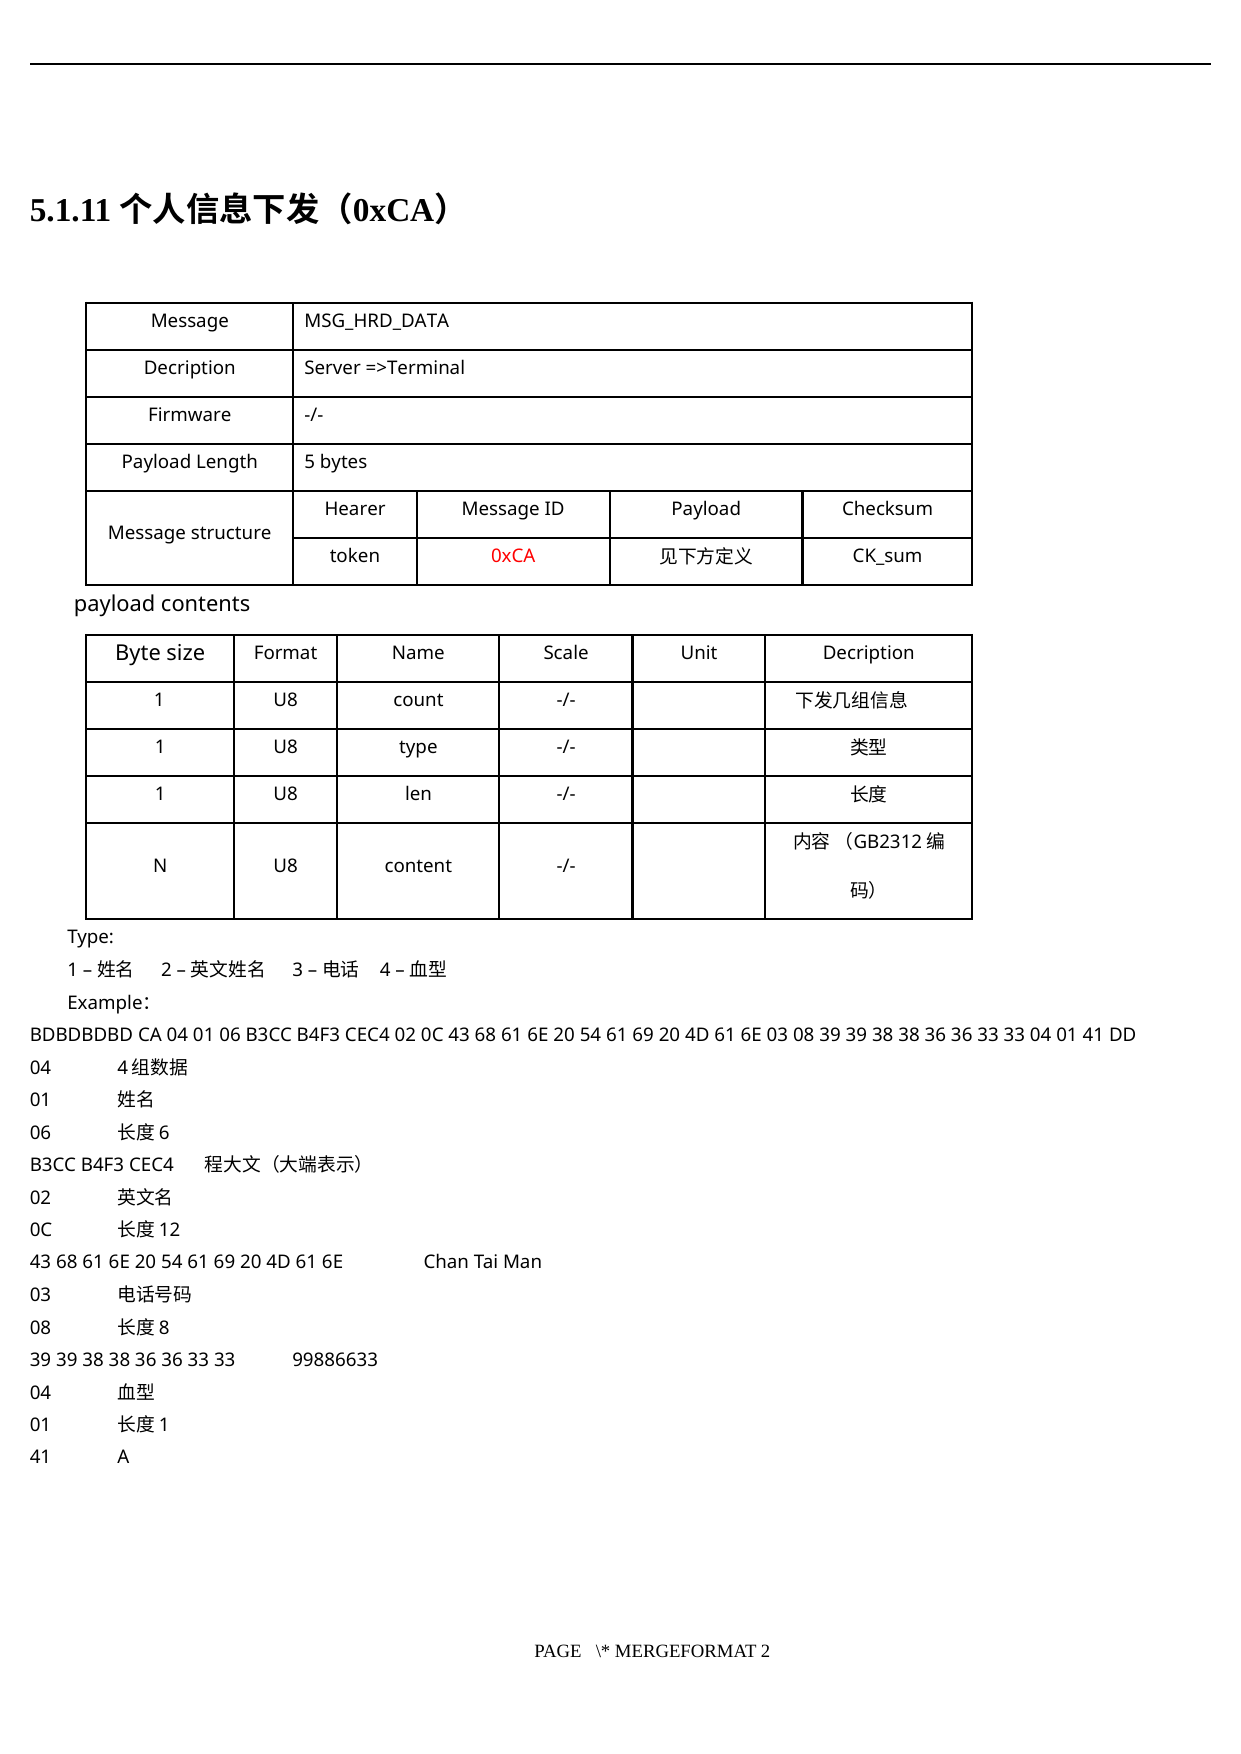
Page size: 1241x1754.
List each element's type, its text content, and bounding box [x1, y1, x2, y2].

text 1 – 姓名 2 – 英文姓名 3 – 电话 4 – 血型 [29, 952, 1211, 985]
subtitle 5.1.11 个人信息下发（0xCA） [29, 174, 1211, 239]
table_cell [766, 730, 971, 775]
text BDBDBDBD CA 04 01 06 B3CC B4F3 CEC4 02 0C 43 68 61 6E 20 54 61 69 20 4D 61 6E 03 08 39 39 38 38 36 36 33 33 04 01 41 DD [29, 1017, 1211, 1050]
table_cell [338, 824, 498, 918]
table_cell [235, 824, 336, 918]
text Example： [29, 985, 1211, 1017]
text B3CC B4F3 CEC4 程大文（大端表示） [29, 1147, 1211, 1180]
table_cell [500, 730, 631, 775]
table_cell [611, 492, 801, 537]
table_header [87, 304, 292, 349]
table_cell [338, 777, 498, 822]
text 04 4组数据 [29, 1050, 1211, 1082]
text 06 长度 6 [29, 1115, 1211, 1147]
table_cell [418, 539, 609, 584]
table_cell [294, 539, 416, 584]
text 0C 长度 12 [29, 1212, 1211, 1245]
text 03 电话号码 [29, 1277, 1211, 1310]
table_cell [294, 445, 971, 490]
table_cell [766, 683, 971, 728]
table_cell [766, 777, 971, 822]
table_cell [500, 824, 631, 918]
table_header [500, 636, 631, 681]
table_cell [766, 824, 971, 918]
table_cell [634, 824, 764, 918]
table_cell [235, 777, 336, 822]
text 01 姓名 [29, 1082, 1211, 1115]
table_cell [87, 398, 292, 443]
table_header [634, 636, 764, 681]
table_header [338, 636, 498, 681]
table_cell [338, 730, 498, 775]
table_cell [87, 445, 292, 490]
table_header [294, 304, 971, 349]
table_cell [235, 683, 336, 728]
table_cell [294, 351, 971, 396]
text 08 长度 8 [29, 1310, 1211, 1342]
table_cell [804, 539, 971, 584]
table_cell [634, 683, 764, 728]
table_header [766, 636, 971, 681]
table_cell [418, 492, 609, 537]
text 02 英文名 [29, 1180, 1211, 1212]
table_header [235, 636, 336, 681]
text 43 68 61 6E 20 54 61 69 20 4D 61 6E Chan Tai Man [29, 1245, 1211, 1277]
text 39 39 38 38 36 36 33 33 99886633 [29, 1342, 1211, 1375]
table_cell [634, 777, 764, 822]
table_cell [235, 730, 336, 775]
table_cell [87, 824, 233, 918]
list payload contents [74, 586, 1211, 619]
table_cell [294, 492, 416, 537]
text 04 血型 [29, 1375, 1211, 1407]
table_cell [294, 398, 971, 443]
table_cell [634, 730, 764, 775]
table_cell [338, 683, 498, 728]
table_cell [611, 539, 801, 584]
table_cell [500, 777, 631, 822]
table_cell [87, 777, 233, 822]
text 41 A [29, 1440, 1211, 1472]
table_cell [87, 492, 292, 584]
text 01 长度 1 [29, 1407, 1211, 1440]
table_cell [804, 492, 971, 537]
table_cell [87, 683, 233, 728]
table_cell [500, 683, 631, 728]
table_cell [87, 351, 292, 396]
text Type: [29, 920, 1211, 952]
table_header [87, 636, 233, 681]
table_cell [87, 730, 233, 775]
